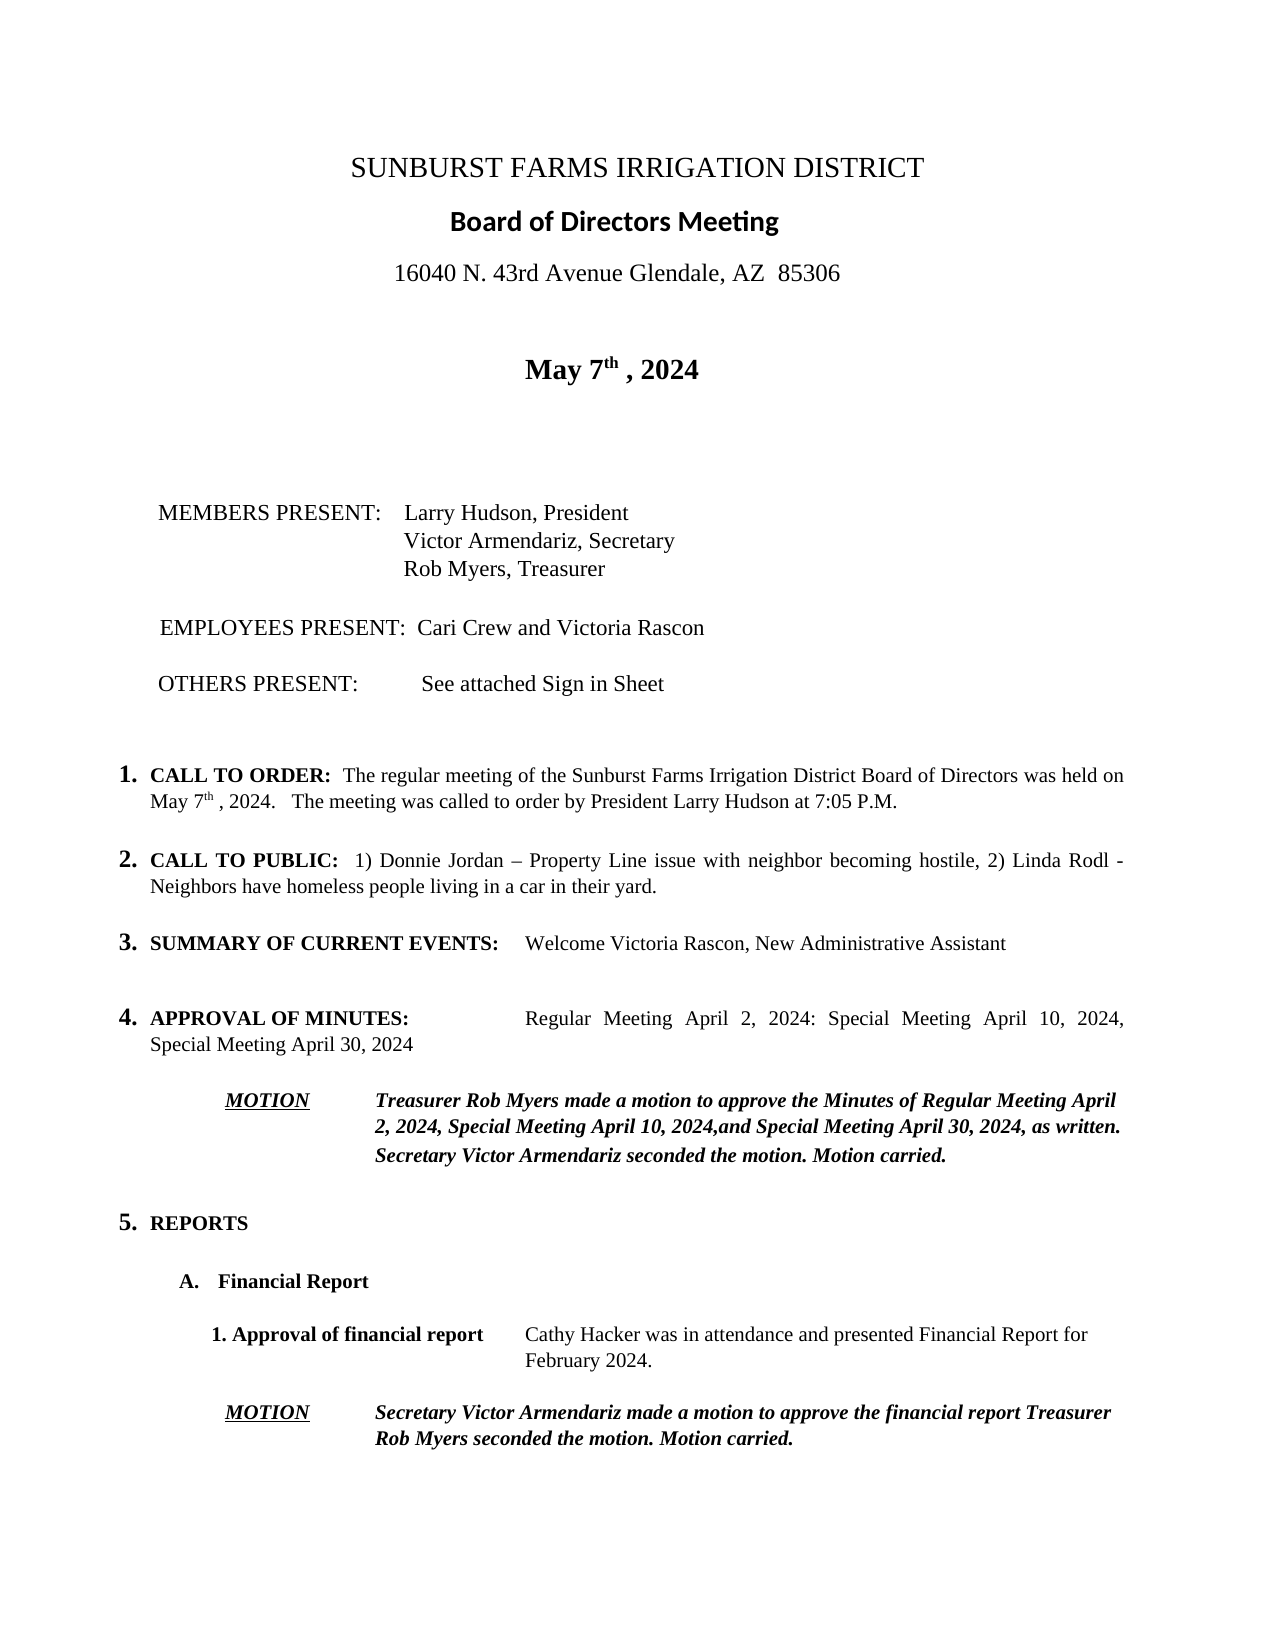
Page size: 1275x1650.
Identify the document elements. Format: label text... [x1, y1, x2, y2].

list REPORTS [119, 1207, 1125, 1236]
list APPROVAL OF MINUTES: Regular Meeting April 2, 2024: Special Meeting April 10, 2024, Special Meeting April 30, 2024 [119, 1002, 1125, 1056]
text MOTION Secretary Victor Armendariz made a motion to approve the financial report Treasurer Rob Myers seconded the motion. Motion carried. [225, 1400, 1125, 1450]
text OTHERS PRESENT: See attached Sign in Sheet [158, 670, 1125, 697]
text 1. Approval of financial report Cathy Hacker was in attendance and presented Financial Report for February 2024. [211, 1322, 1125, 1372]
list CALL TO PUBLIC: 1) Donnie Jordan – Property Line issue with neighbor becoming hostile, 2) Linda Rodl - Neighbors have homeless people living in a car in their yard. [119, 844, 1125, 898]
text EMPLOYEES PRESENT: Cari Crew and Victoria Rascon [159, 614, 1125, 640]
text MOTION Treasurer Rob Myers made a motion to approve the Minutes of Regular Meeting April 2, 2024, Special Meeting April 10, 2024,and Special Meeting April 30, 2024, as written. Secretary Victor Armendariz seconded the motion. Motion carried. [225, 1088, 1125, 1169]
text Board of Directors Meeting [375, 203, 1125, 238]
text SUNBURST FARMS IRRIGATION DISTRICT [150, 150, 1125, 183]
text 16040 N. 43rd Avenue Glendale, AZ 85306 [300, 258, 1125, 287]
text May 7th , 2024 [450, 352, 1125, 386]
text Victor Armendariz, Secretary [158, 527, 1125, 553]
text MEMBERS PRESENT: Larry Hudson, President [158, 499, 1125, 525]
list Financial Report [179, 1269, 1125, 1293]
text Rob Myers, Treasurer [300, 555, 1125, 582]
list SUMMARY OF CURRENT EVENTS: Welcome Victoria Rascon, New Administrative Assistant [119, 927, 1125, 956]
list CALL TO ORDER: The regular meeting of the Sunburst Farms Irrigation District Board of Directors was held on May 7th , 2024. The meeting was called to order by President Larry Hudson at 7:05 P.M. [119, 759, 1125, 813]
